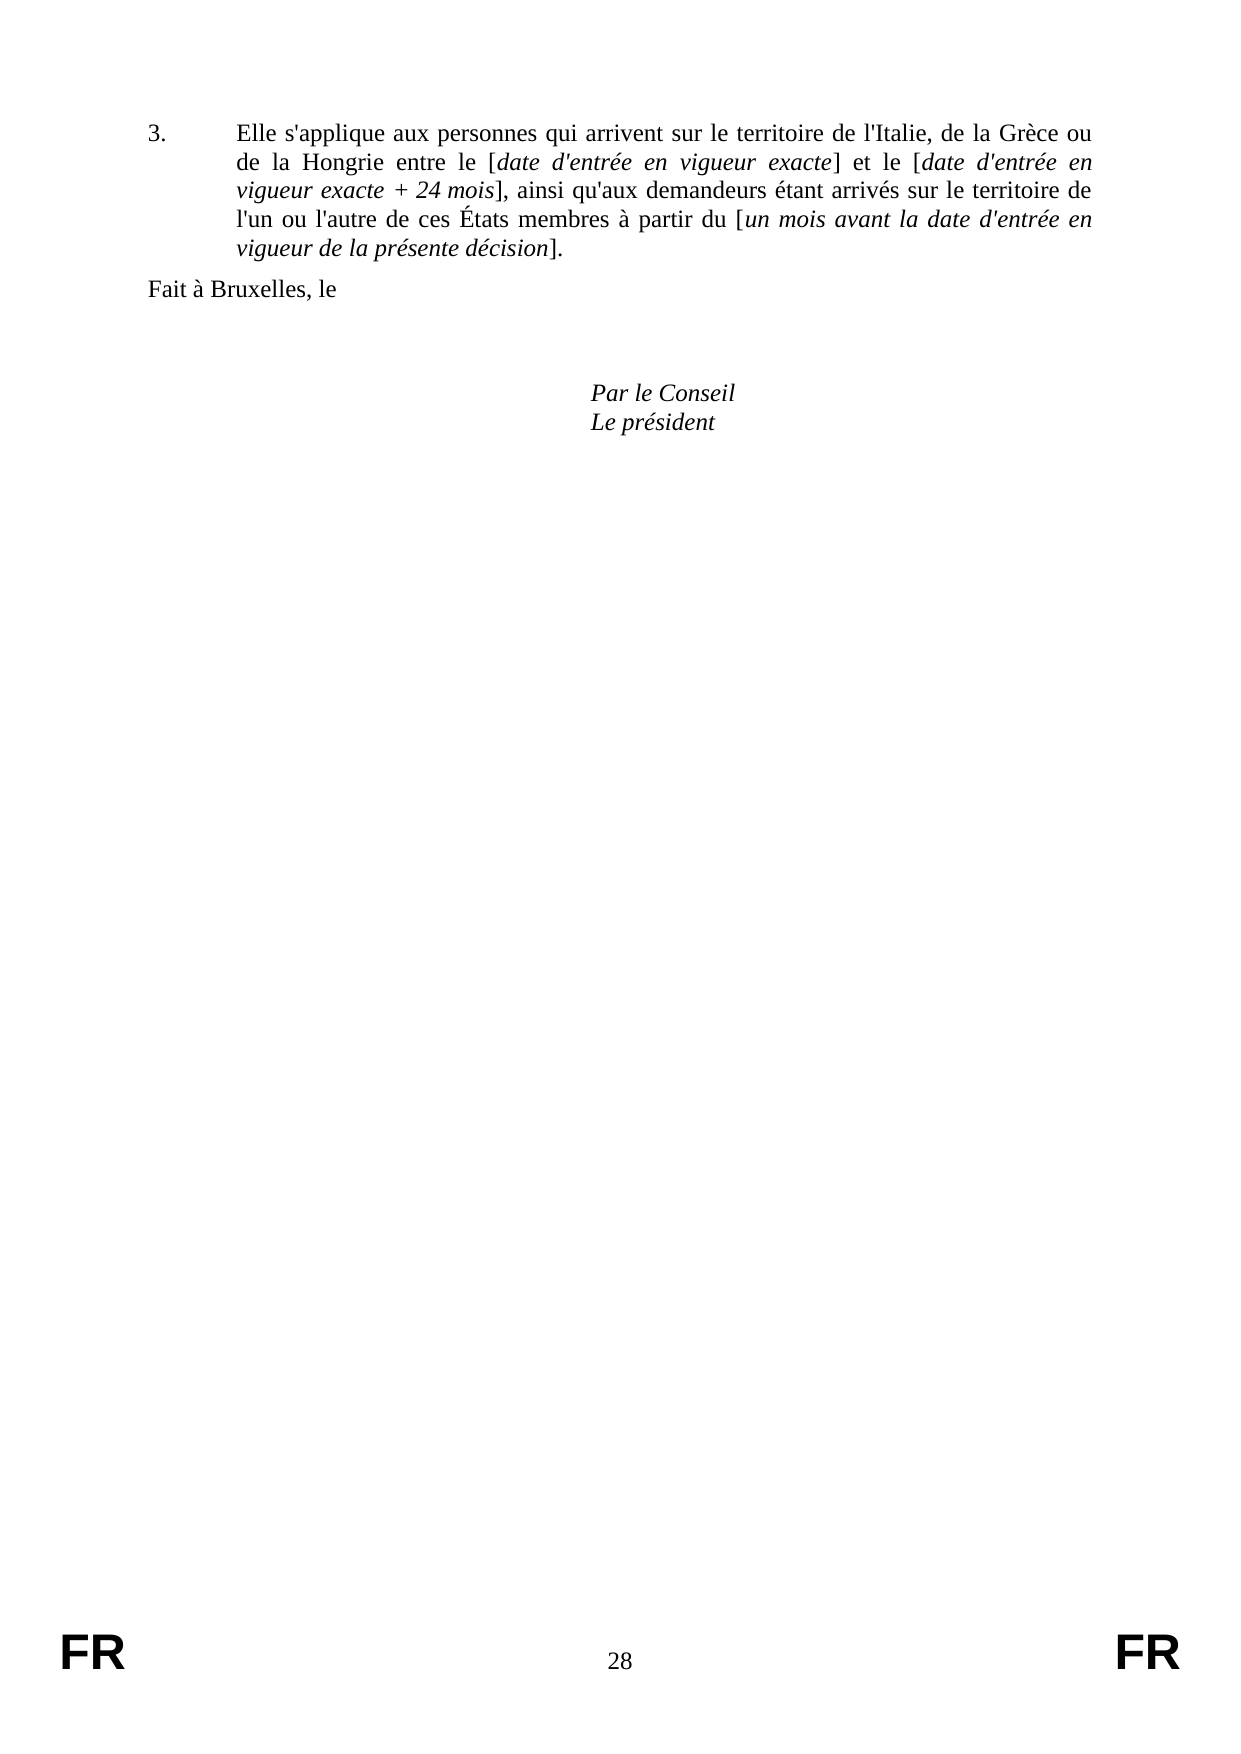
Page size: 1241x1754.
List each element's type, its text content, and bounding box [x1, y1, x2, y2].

text Par le Conseil [148, 378, 1093, 407]
text 3. Elle s'applique aux personnes qui arrivent sur le territoire de l'Italie, de la Grèce ou de la Hongrie entre le [date d'entrée en vigueur exacte] et le [date d'entrée en vigueur exacte + 24 mois], ainsi qu'aux demandeurs étant arrivés sur le territoire de l'un ou l'autre de ces États membres à partir du [un mois avant la date d'entrée en vigueur de la présente décision]. [148, 118, 1093, 262]
text Le président [148, 407, 1093, 436]
text Fait à Bruxelles, le [148, 274, 1093, 303]
